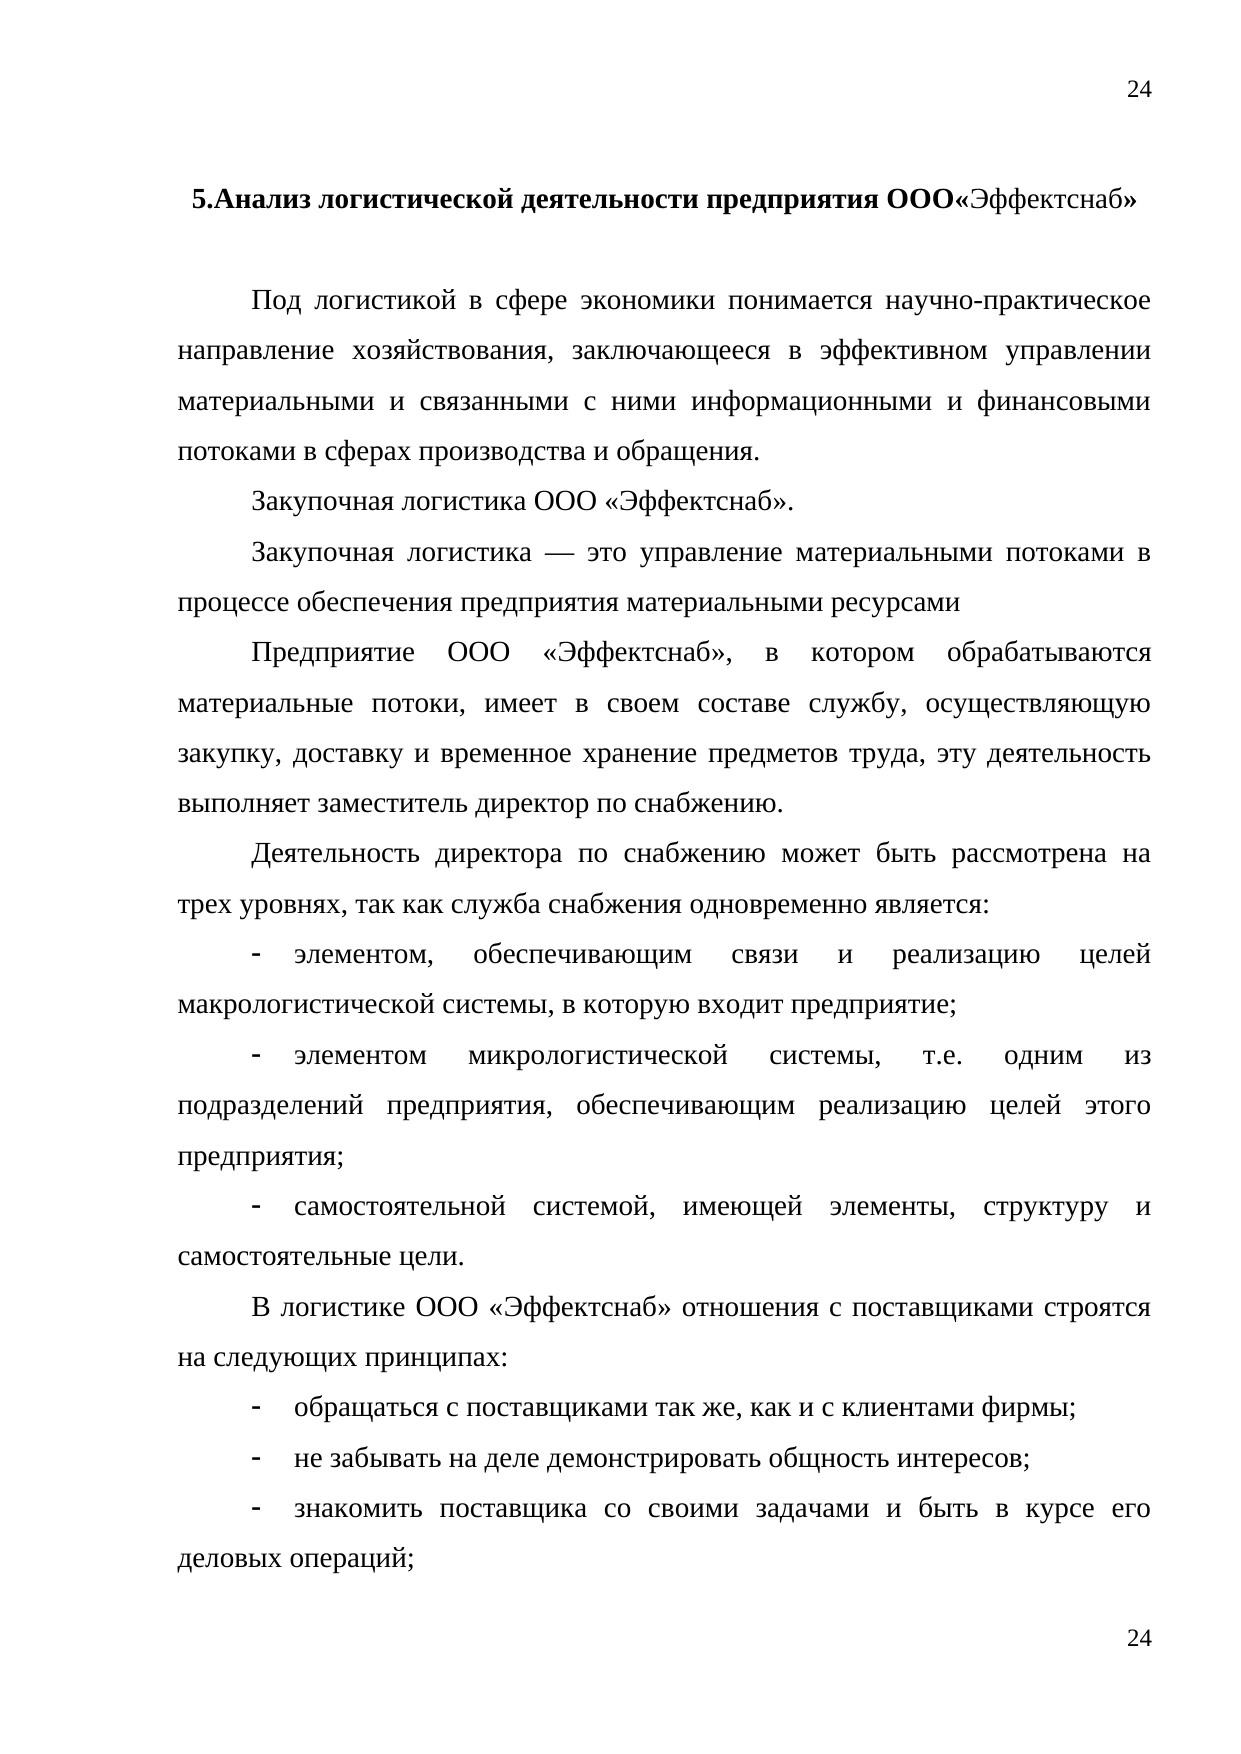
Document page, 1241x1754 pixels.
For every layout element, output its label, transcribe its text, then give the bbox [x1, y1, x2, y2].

text Закупочная логистика — это управление материальными потоками в процессе обеспечения предприятия материальными ресурсами [177, 534, 1152, 618]
text Под логистикой в сфере экономики понимается научно-практическое направление хозяйствования, заключающееся в эффективном управлении материальными и связанными с ними информационными и финансовыми потоками в сферах производства и обращения. [177, 282, 1152, 467]
text 5.Анализ логистической деятельности предприятия ООО«Эффектснаб» [177, 182, 1152, 215]
list самостоятельной системой, имеющей элементы, структуру и самостоятельные цели. [177, 1188, 1152, 1272]
list знакомить поставщика со своими задачами и быть в курсе его деловых операций; [177, 1490, 1152, 1574]
list элементом микрологистической системы, т.е. одним из подразделений предприятия, обеспечивающим реализацию целей этого предприятия; [177, 1037, 1152, 1171]
list элементом, обеспечивающим связи и реализацию целей макрологистической системы, в которую входит предприятие; [177, 936, 1152, 1020]
list обращаться с поставщиками так же, как и с клиентами фирмы; [177, 1389, 1152, 1423]
text В логистике ООО «Эффектснаб» отношения с поставщиками строятся на следующих принципах: [177, 1289, 1152, 1373]
text Закупочная логистика ООО «Эффектснаб». [177, 483, 1152, 517]
text Предприятие ООО «Эффектснаб», в котором обрабатываются материальные потоки, имеет в своем составе службу, осуществляющую закупку, доставку и временное хранение предметов труда, эту деятельность выполняет заместитель директор по снабжению. [177, 634, 1152, 819]
text Деятельность директора по снабжению может быть рассмотрена на трех уровнях, так как служба снабжения одновременно является: [177, 836, 1152, 919]
list не забывать на деле демонстрировать общность интересов; [177, 1440, 1152, 1473]
